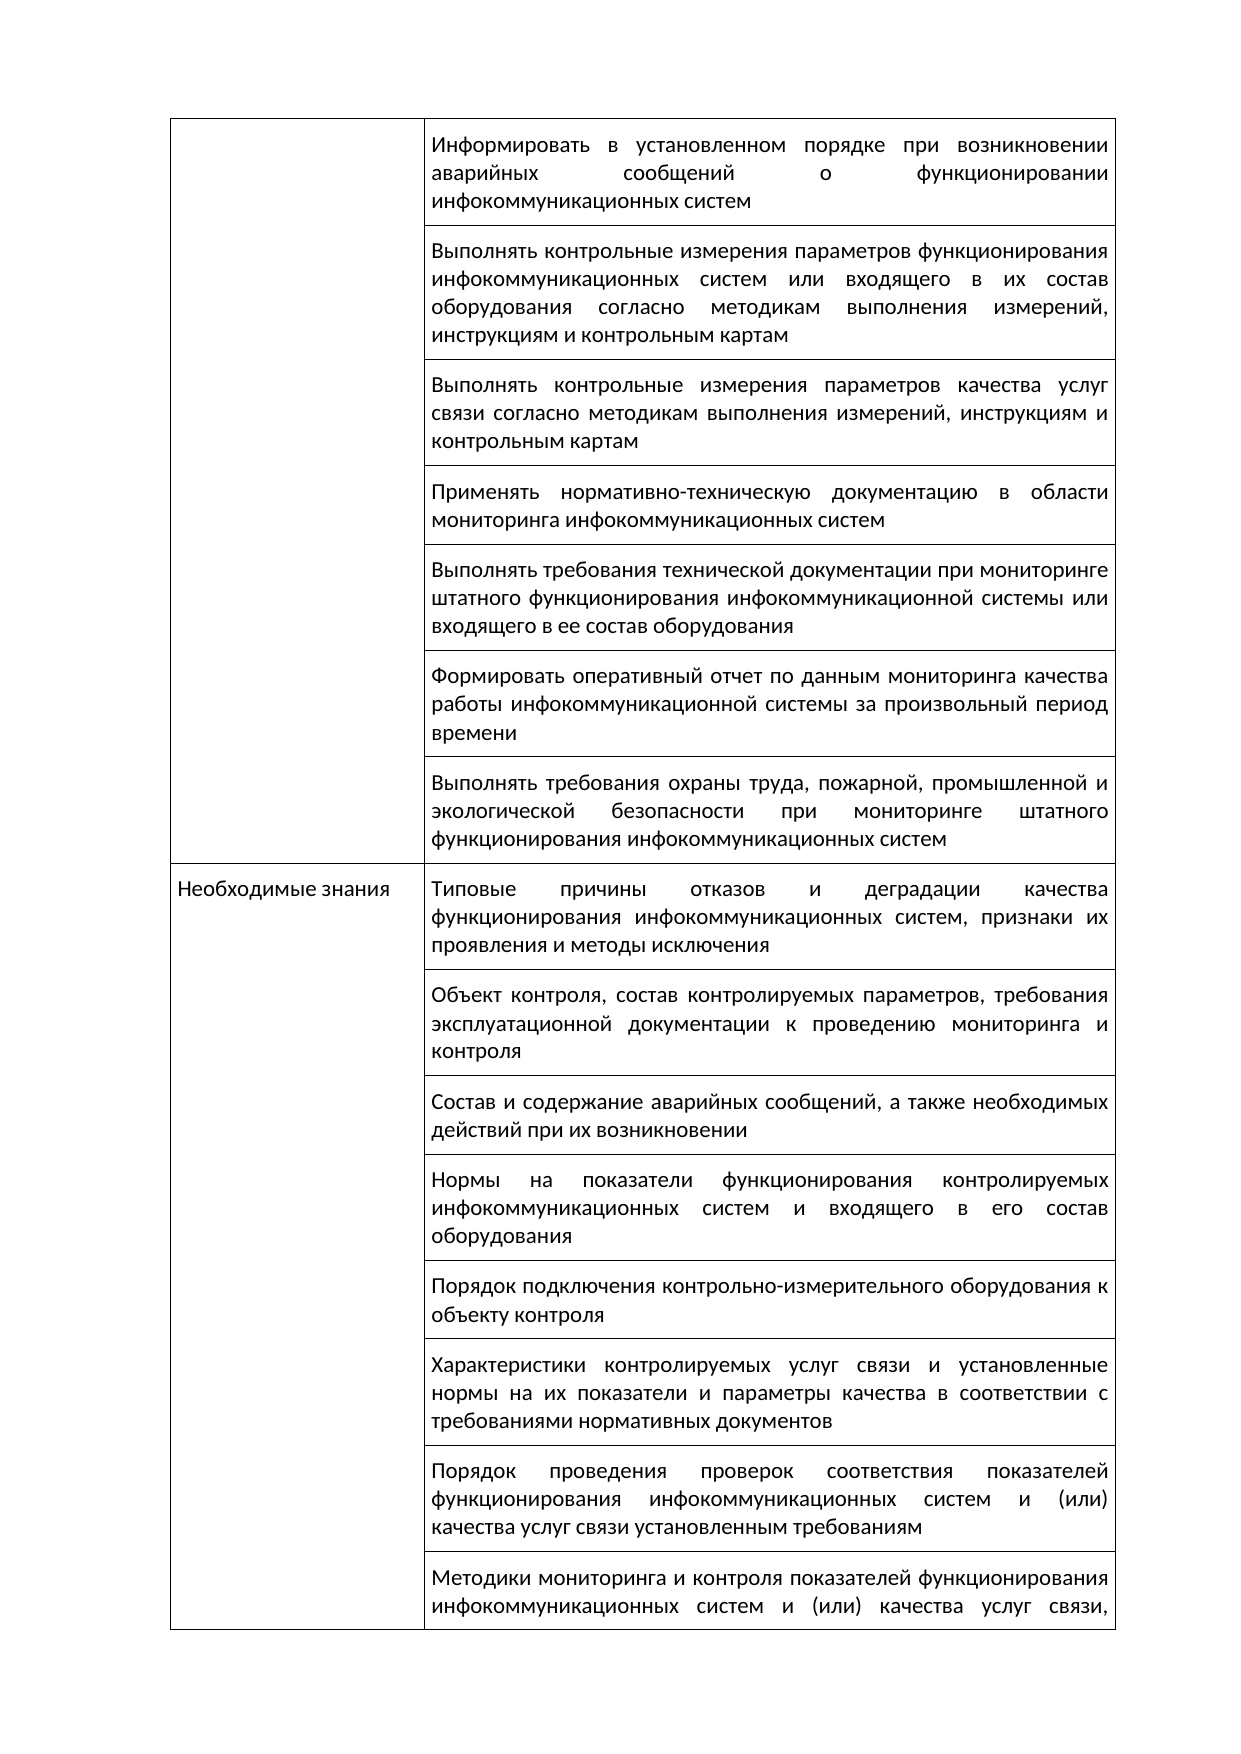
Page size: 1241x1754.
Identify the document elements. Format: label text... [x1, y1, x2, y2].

table_cell Порядок подключения контрольно-измерительного оборудования к объекту контроля [425, 1261, 1115, 1338]
table_cell Выполнять контрольные измерения параметров качества услуг связи согласно методикам выполнения измерений, инструкциям и контрольным картам [425, 360, 1115, 465]
table_cell Нормы на показатели функционирования контролируемых инфокоммуникационных систем и входящего в его состав оборудования [425, 1155, 1115, 1260]
table_cell Порядок проведения проверок соответствия показателей функционирования инфокоммуникационных систем и (или) качества услуг связи установленным требованиям [425, 1446, 1115, 1551]
table_cell Характеристики контролируемых услуг связи и установленные нормы на их показатели и параметры качества в соответствии с требованиями нормативных документов [425, 1339, 1115, 1445]
table_cell Формировать оперативный отчет по данным мониторинга качества работы инфокоммуникационной системы за произвольный период времени [425, 651, 1115, 756]
table_cell Выполнять контрольные измерения параметров функционирования инфокоммуникационных систем или входящего в их состав оборудования согласно методикам выполнения измерений, инструкциям и контрольным картам [425, 226, 1115, 359]
table_cell Типовые причины отказов и деградации качества функционирования инфокоммуникационных систем, признаки их проявления и методы исключения [425, 864, 1115, 969]
table_cell Выполнять требования охраны труда, пожарной, промышленной и экологической безопасности при мониторинге штатного функционирования инфокоммуникационных систем [425, 757, 1115, 863]
table_cell Объект контроля, состав контролируемых параметров, требования эксплуатационной документации к проведению мониторинга и контроля [425, 970, 1115, 1075]
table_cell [425, 1552, 1115, 1629]
table_cell Применять нормативно-техническую документацию в области мониторинга инфокоммуникационных систем [425, 466, 1115, 543]
table_cell Необходимые знания [171, 864, 424, 1629]
table_cell Выполнять требования технической документации при мониторинге штатного функционирования инфокоммуникационной системы или входящего в ее состав оборудования [425, 545, 1115, 650]
table_cell Состав и содержание аварийных сообщений, а также необходимых действий при их возникновении [425, 1076, 1115, 1154]
table_cell Информировать в установленном порядке при возникновении аварийных сообщений о функционировании инфокоммуникационных систем [425, 119, 1115, 224]
